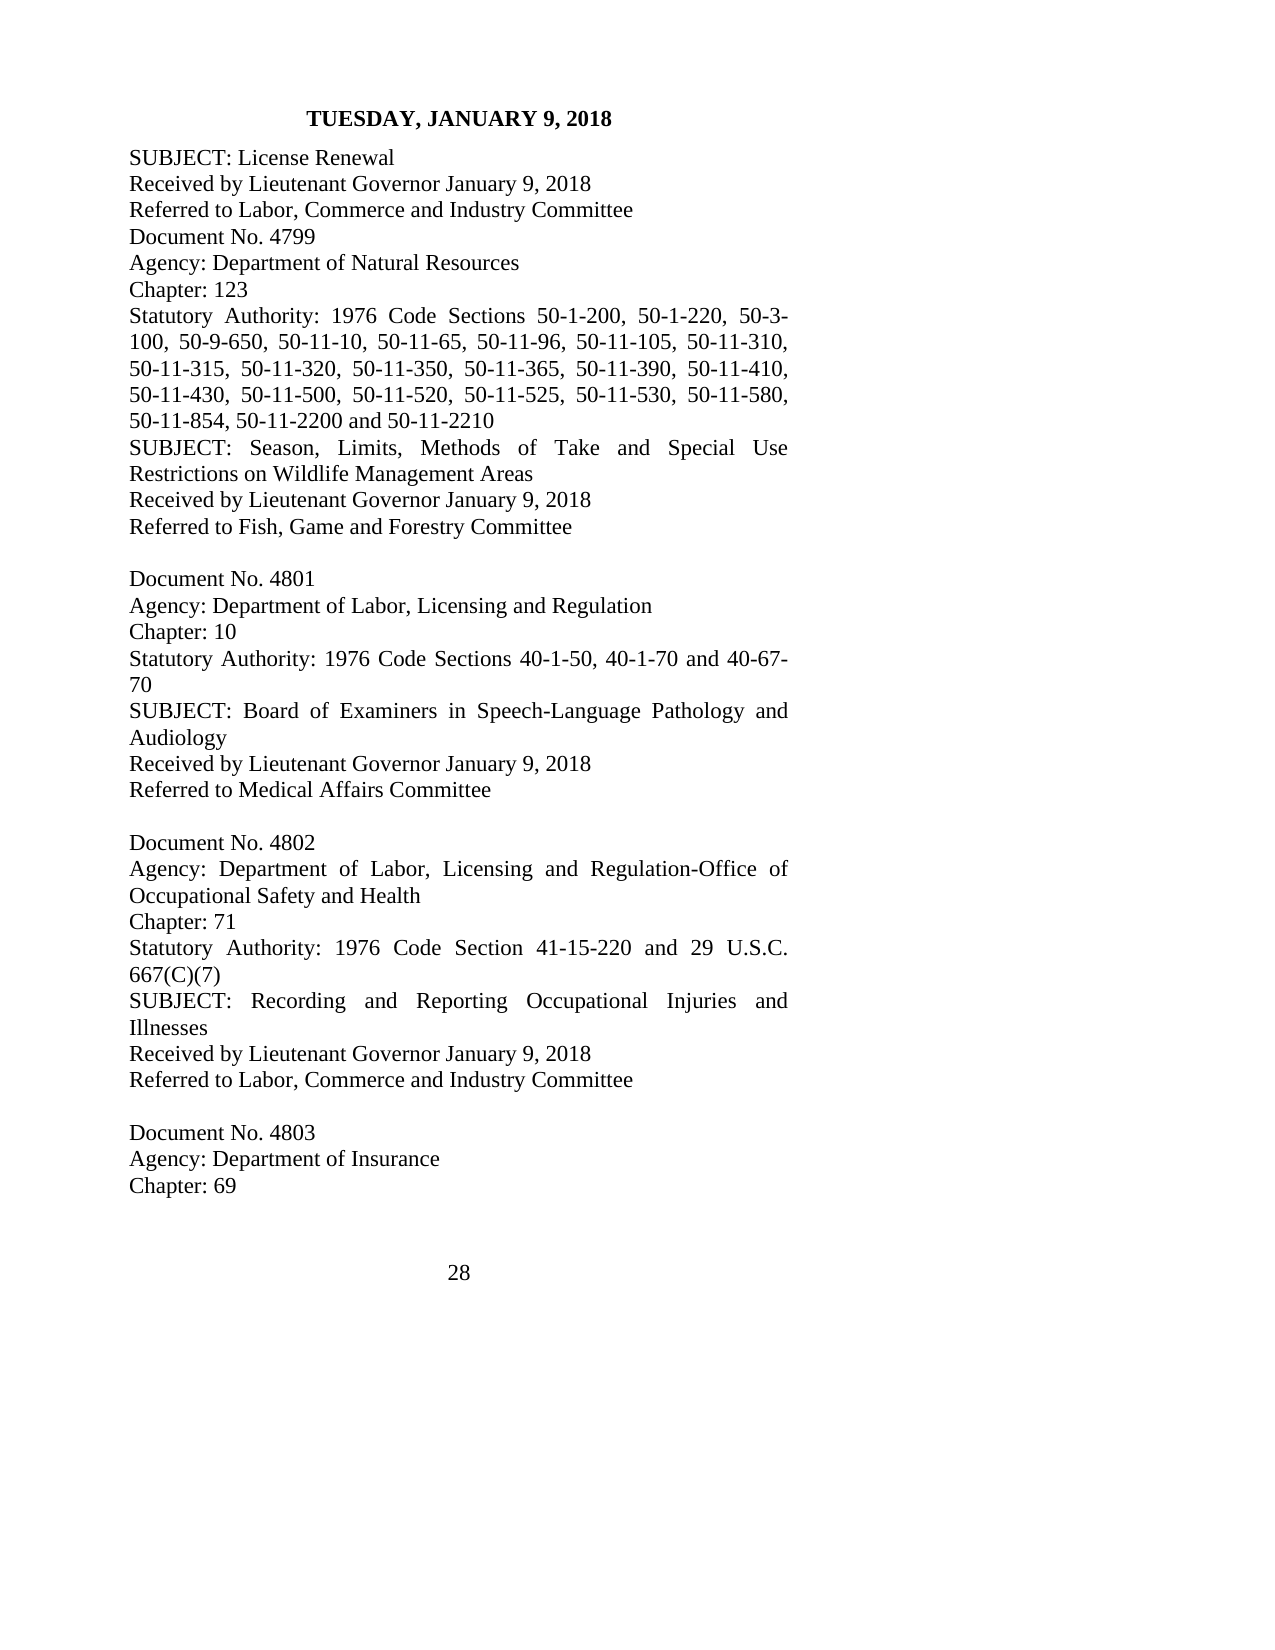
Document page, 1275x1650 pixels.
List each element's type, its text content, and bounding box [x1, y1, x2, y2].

text Received by Lieutenant Governor January 9, 2018 [129, 486, 789, 513]
text Statutory Authority: 1976 Code Sections 50-1-200, 50-1-220, 50-3-100, 50-9-650, 50-11-10, 50-11-65, 50-11-96, 50-11-105, 50-11-310, 50-11-315, 50-11-320, 50-11-350, 50-11-365, 50-11-390, 50-11-410, 50-11-430, 50-11-500, 50-11-520, 50-11-525, 50-11-530, 50-11-580, 50-11-854, 50-11-2200 and 50-11-2210 [129, 302, 789, 434]
text Agency: Department of Labor, Licensing and Regulation-Office of Occupational Safety and Health [129, 855, 789, 908]
text Statutory Authority: 1976 Code Section 41-15-220 and 29 U.S.C. 667(C)(7) [129, 934, 789, 987]
text Document No. 4803 [129, 1119, 789, 1145]
text Chapter: 71 [129, 908, 789, 934]
text Document No. 4802 [129, 829, 789, 855]
text Chapter: 123 [129, 276, 789, 302]
text Referred to Fish, Game and Forestry Committee [129, 513, 789, 539]
text Agency: Department of Labor, Licensing and Regulation [129, 592, 789, 618]
text Referred to Labor, Commerce and Industry Committee [129, 1066, 789, 1093]
text Chapter: 10 [129, 618, 789, 644]
text Agency: Department of Natural Resources [129, 249, 789, 276]
text Received by Lieutenant Governor January 9, 2018 [129, 170, 789, 197]
text Document No. 4801 [129, 566, 789, 592]
text Statutory Authority: 1976 Code Sections 40-1-50, 40-1-70 and 40-67-70 [129, 644, 789, 697]
text Document No. 4799 [129, 223, 789, 249]
text Referred to Labor, Commerce and Industry Committee [129, 197, 789, 223]
text Agency: Department of Insurance [129, 1145, 789, 1172]
text Received by Lieutenant Governor January 9, 2018 [129, 1040, 789, 1066]
text Chapter: 69 [129, 1172, 789, 1198]
text Received by Lieutenant Governor January 9, 2018 [129, 750, 789, 776]
text SUBJECT: Board of Examiners in Speech-Language Pathology and Audiology [129, 697, 789, 750]
text SUBJECT: License Renewal [129, 144, 789, 170]
text SUBJECT: Recording and Reporting Occupational Injuries and Illnesses [129, 987, 789, 1040]
text Referred to Medical Affairs Committee [129, 776, 789, 803]
text SUBJECT: Season, Limits, Methods of Take and Special Use Restrictions on Wildlife Management Areas [129, 434, 789, 486]
